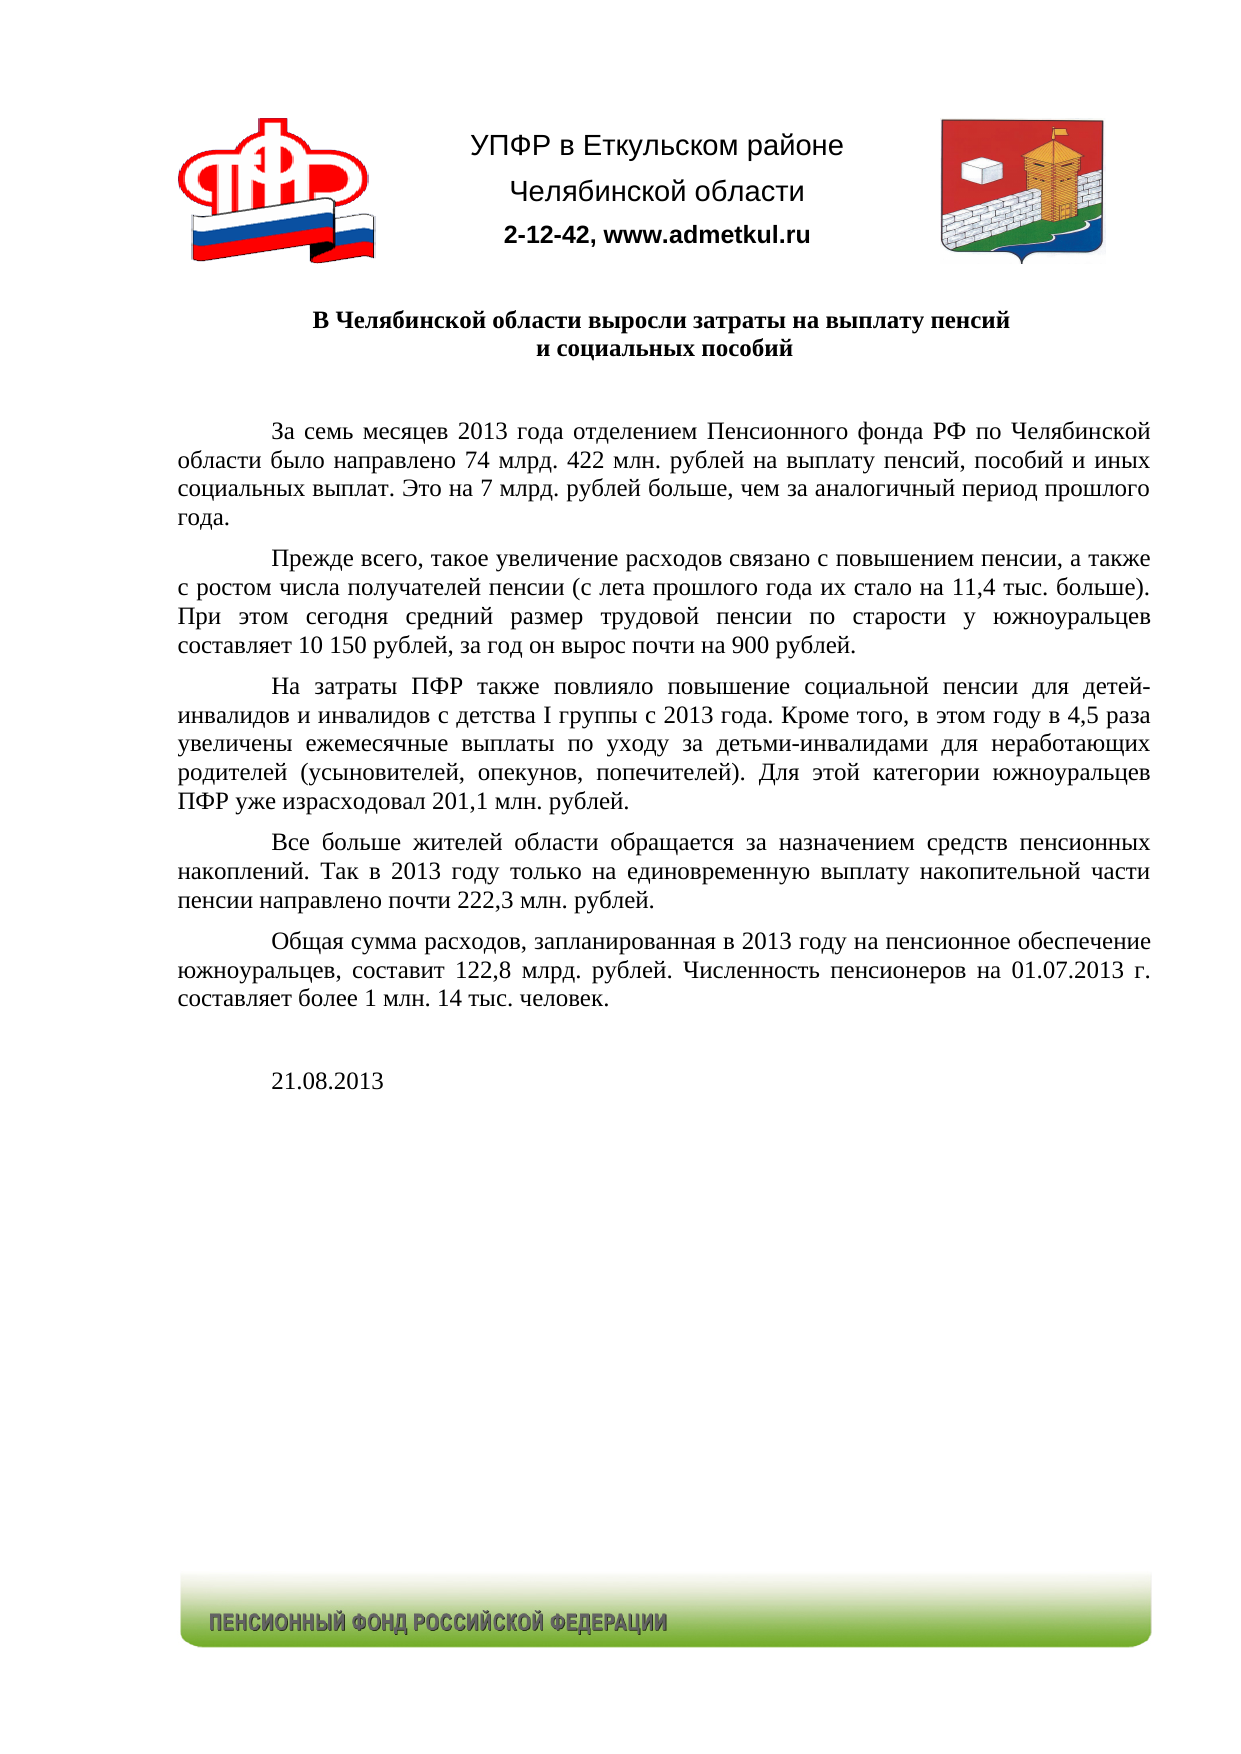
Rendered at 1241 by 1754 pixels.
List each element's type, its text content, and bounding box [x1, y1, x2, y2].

text Прежде всего, такое увеличение расходов связано с повышением пенсии, а также с ростом числа получателей пенсии (с лета прошлого года их стало на 11,4 тыс. больше). При этом сегодня средний размер трудовой пенсии по старости у южноуральцев составляет 10 150 рублей, за год он вырос почти на 900 рублей. [177, 543, 1152, 658]
text На затраты ПФР также повлияло повышение социальной пенсии для детей-инвалидов и инвалидов с детства I группы с 2013 года. Кроме того, в этом году в 4,5 раза увеличены ежемесячные выплаты по уходу за детьми-инвалидами для неработающих родителей (усыновителей, опекунов, попечителей). Для этой категории южноуральцев ПФР уже израсходовал 201,1 млн. рублей. [177, 671, 1152, 815]
text За семь месяцев 2013 года отделением Пенсионного фонда РФ по Челябинской области было направлено 74 млрд. 422 млн. рублей на выплату пенсий, пособий и иных социальных выплат. Это на 7 млрд. рублей больше, чем за аналогичный период прошлого года. [177, 416, 1152, 531]
picture [940, 118, 1106, 264]
text Все больше жителей области обращается за назначением средств пенсионных накоплений. Так в 2013 году только на единовременную выплату накопительной части пенсии направлено почти 222,3 млн. рублей. [177, 827, 1152, 913]
text 21.08.2013 [177, 1066, 1152, 1095]
picture [177, 1563, 1153, 1648]
text Общая сумма расходов, запланированная в 2013 году на пенсионное обеспечение южноуральцев, составит 122,8 млрд. рублей. Численность пенсионеров на 01.07.2013 г. составляет более 1 млн. 14 тыс. человек. [177, 926, 1152, 1012]
text В Челябинской области выросли затраты на выплату пенсий и социальных пособий [177, 305, 1152, 362]
